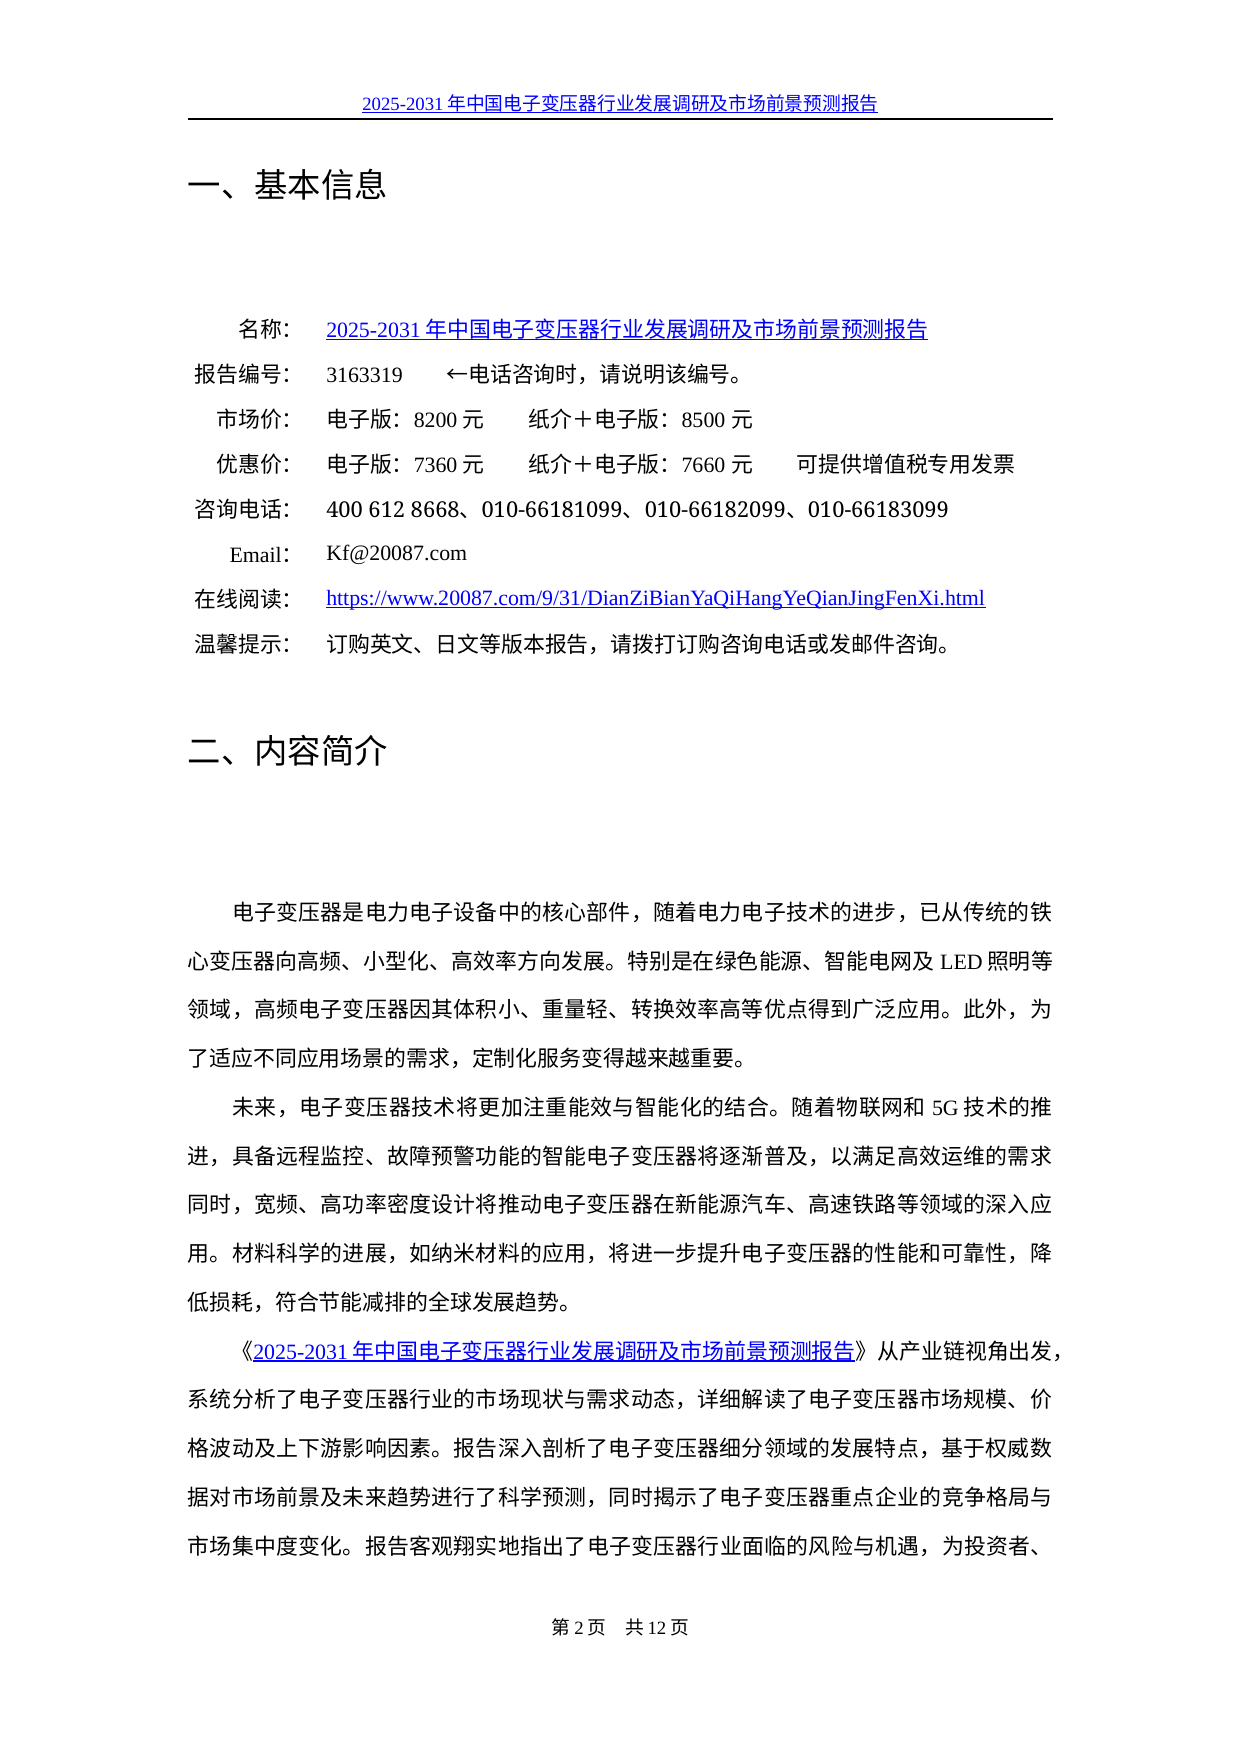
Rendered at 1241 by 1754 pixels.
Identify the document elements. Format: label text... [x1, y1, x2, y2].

table_cell Kf@20087.com [315, 537, 1073, 582]
table_cell 电子版：7360 元 纸介＋电子版：7660 元 可提供增值税专用发票 [315, 447, 1073, 492]
table_header 2025-2031年中国电子变压器行业发展调研及市场前景预测报告 [315, 312, 1073, 357]
title 二、内容简介 [187, 717, 1053, 782]
table_cell 3163319 ←电话咨询时，请说明该编号。 [315, 357, 1073, 402]
table_cell 温馨提示： [167, 627, 315, 672]
table_cell 在线阅读： [167, 582, 315, 627]
table_cell 优惠价： [167, 447, 315, 492]
table_cell 咨询电话： [167, 492, 315, 537]
table_cell 400 612 8668、010-66181099、010-66182099、010-66183099 [315, 492, 1073, 537]
table_cell 市场价： [167, 402, 315, 447]
title 一、基本信息 [187, 150, 1053, 215]
table_cell 订购英文、日文等版本报告，请拨打订购咨询电话或发邮件咨询。 [315, 627, 1073, 672]
table_cell 电子版：8200 元 纸介＋电子版：8500 元 [315, 402, 1073, 447]
table_header 名称： [167, 312, 315, 357]
table_cell [315, 582, 1073, 627]
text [187, 894, 1053, 1561]
table_cell 报告编号： [167, 357, 315, 402]
table_cell Email： [167, 537, 315, 582]
